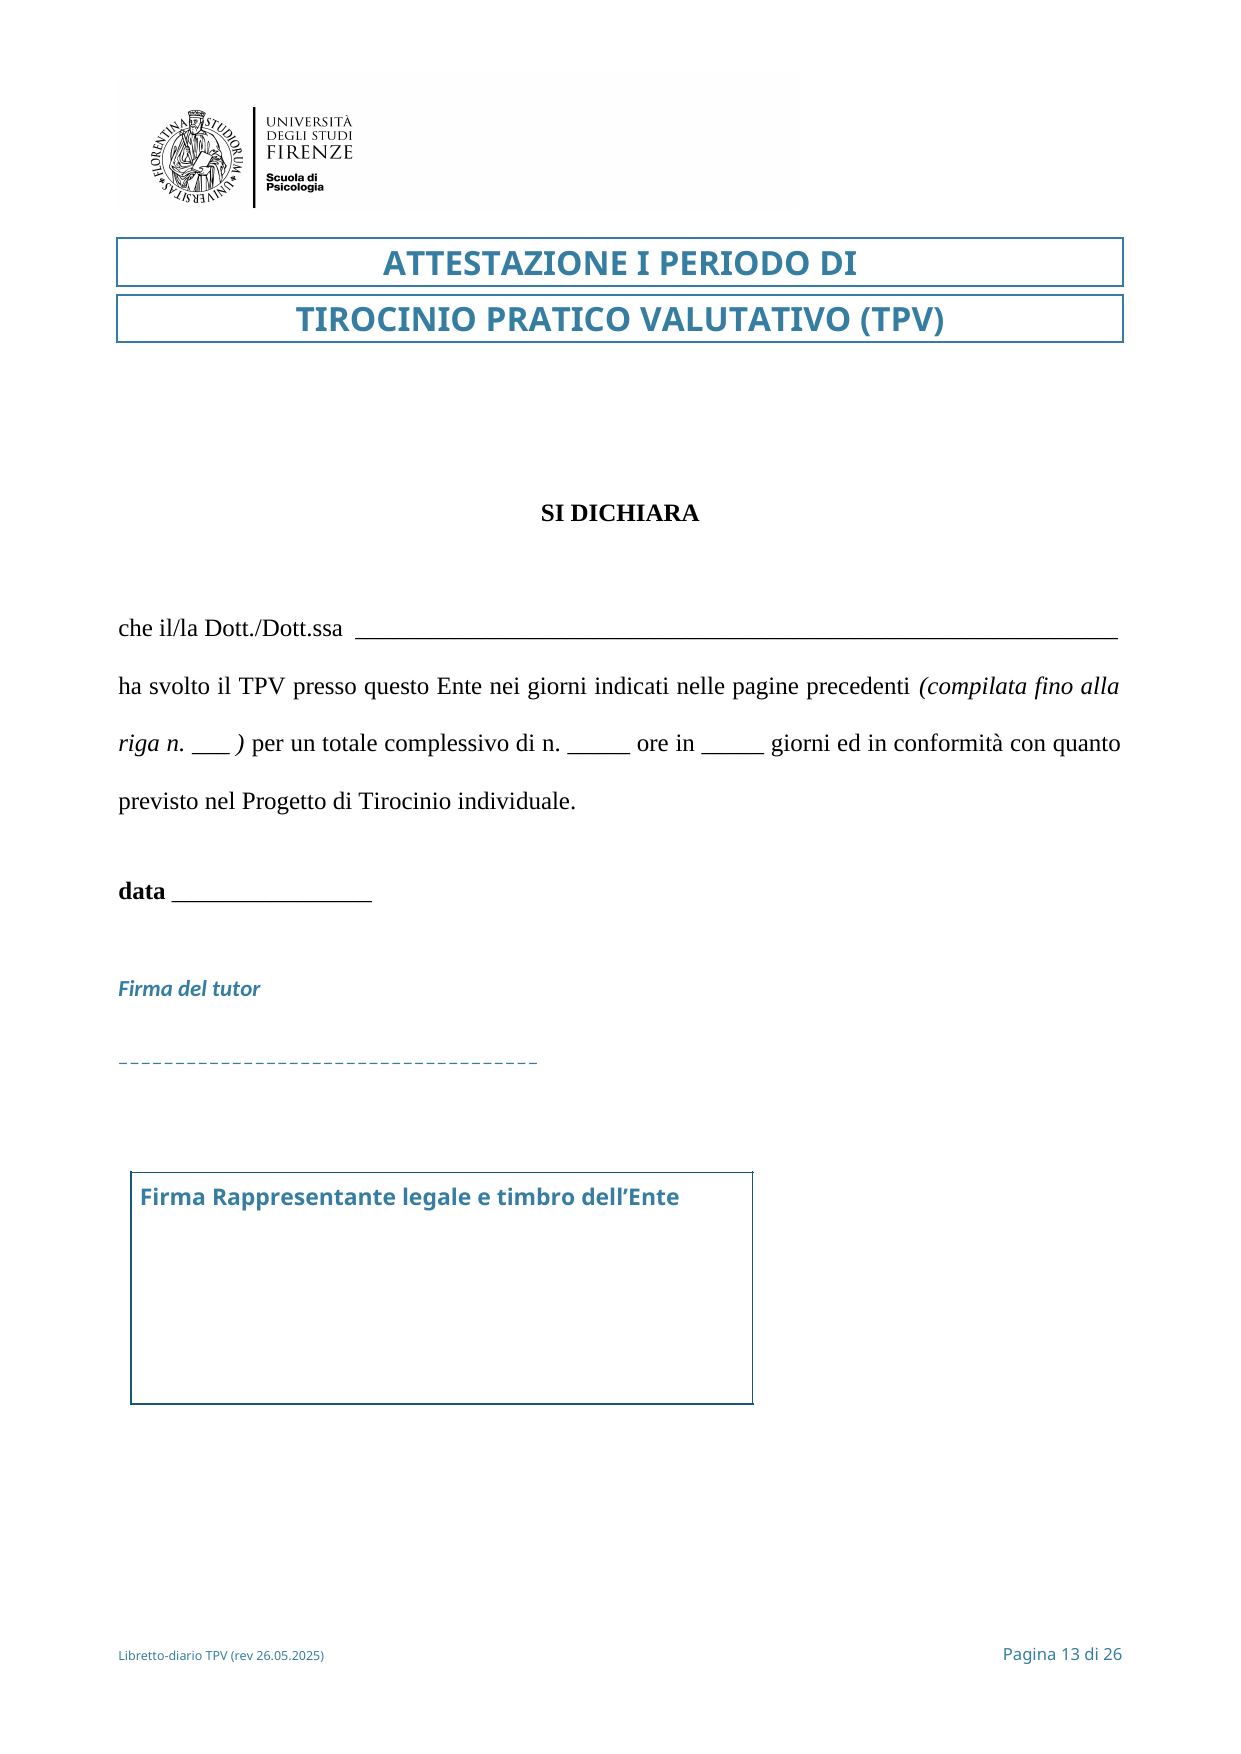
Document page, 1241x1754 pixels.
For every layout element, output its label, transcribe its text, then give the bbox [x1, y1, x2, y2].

text che il/la Dott./Dott.ssa _____________________________________________________________ [118, 613, 1122, 642]
picture [118, 73, 799, 210]
text SI DICHIARA [118, 498, 1122, 527]
text _____________________________________ [118, 1039, 1122, 1067]
text Firma del tutor [118, 974, 1122, 1003]
text ha svolto il TPV presso questo Ente nei giorni indicati nelle pagine precedenti (compilata fino alla riga n. ___ ) per un totale complessivo di n. _____ ore in _____ giorni ed in conformità con quanto previsto nel Progetto di Tirocinio individuale. [118, 671, 1122, 814]
table_header Firma Rappresentante legale e timbro dell’Ente [132, 1173, 752, 1403]
text TIROCINIO PRATICO VALUTATIVO (TPV) [118, 296, 1122, 341]
text data ________________ [118, 876, 1122, 905]
text ATTESTAZIONE I PERIODO DI [118, 239, 1122, 285]
